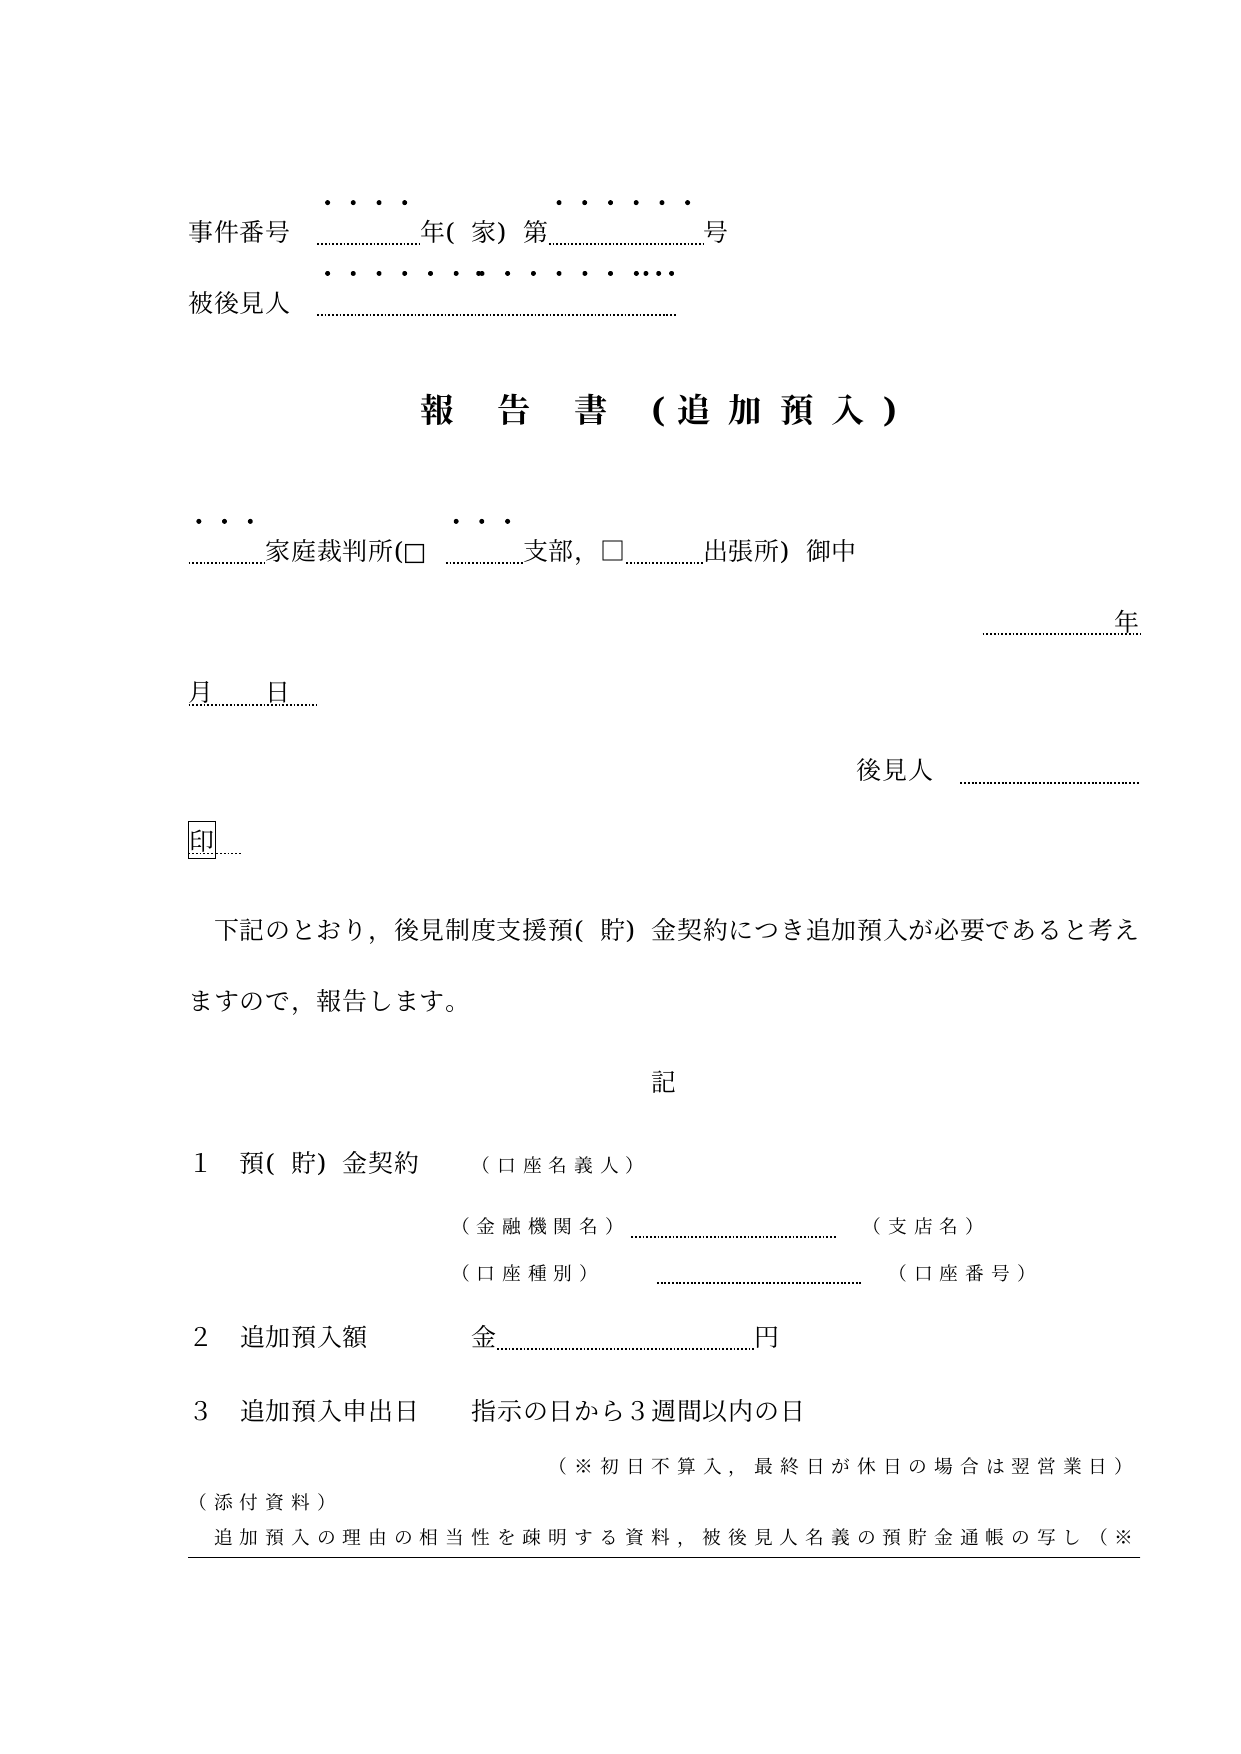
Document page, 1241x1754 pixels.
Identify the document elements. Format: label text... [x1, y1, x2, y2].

text ２ 追加預入額 金 円 [188, 1300, 1140, 1371]
text 年 月 日 [188, 585, 1140, 726]
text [188, 1519, 1140, 1557]
text 報 告 書 (追加預入) [188, 372, 1140, 443]
text （※初日不算入，最終日が休日の場合は翌営業日） [188, 1448, 1140, 1483]
subtitle 記 [188, 1045, 1140, 1116]
text 事件番号 年(家)第 号 [188, 195, 1140, 266]
text 被後見人 [188, 266, 1140, 337]
text １ 預(貯)金契約 （口座名義人） [188, 1127, 1140, 1197]
text 後見人 印 [188, 733, 1140, 875]
text （金融機関名） （支店名） [188, 1208, 1140, 1243]
text 家庭裁判所(□ 支部，□ 出張所)御中 [188, 514, 1140, 585]
text （口座種別） （口座番号） [188, 1254, 1140, 1289]
text 下記のとおり，後見制度支援預(貯)金契約につき追加預入が必要であると考えますので，報告します。 [188, 893, 1140, 1034]
text （添付資料） [188, 1483, 1140, 1519]
text ３ 追加預入申出日 指示の日から３週間以内の日 [188, 1374, 1140, 1445]
